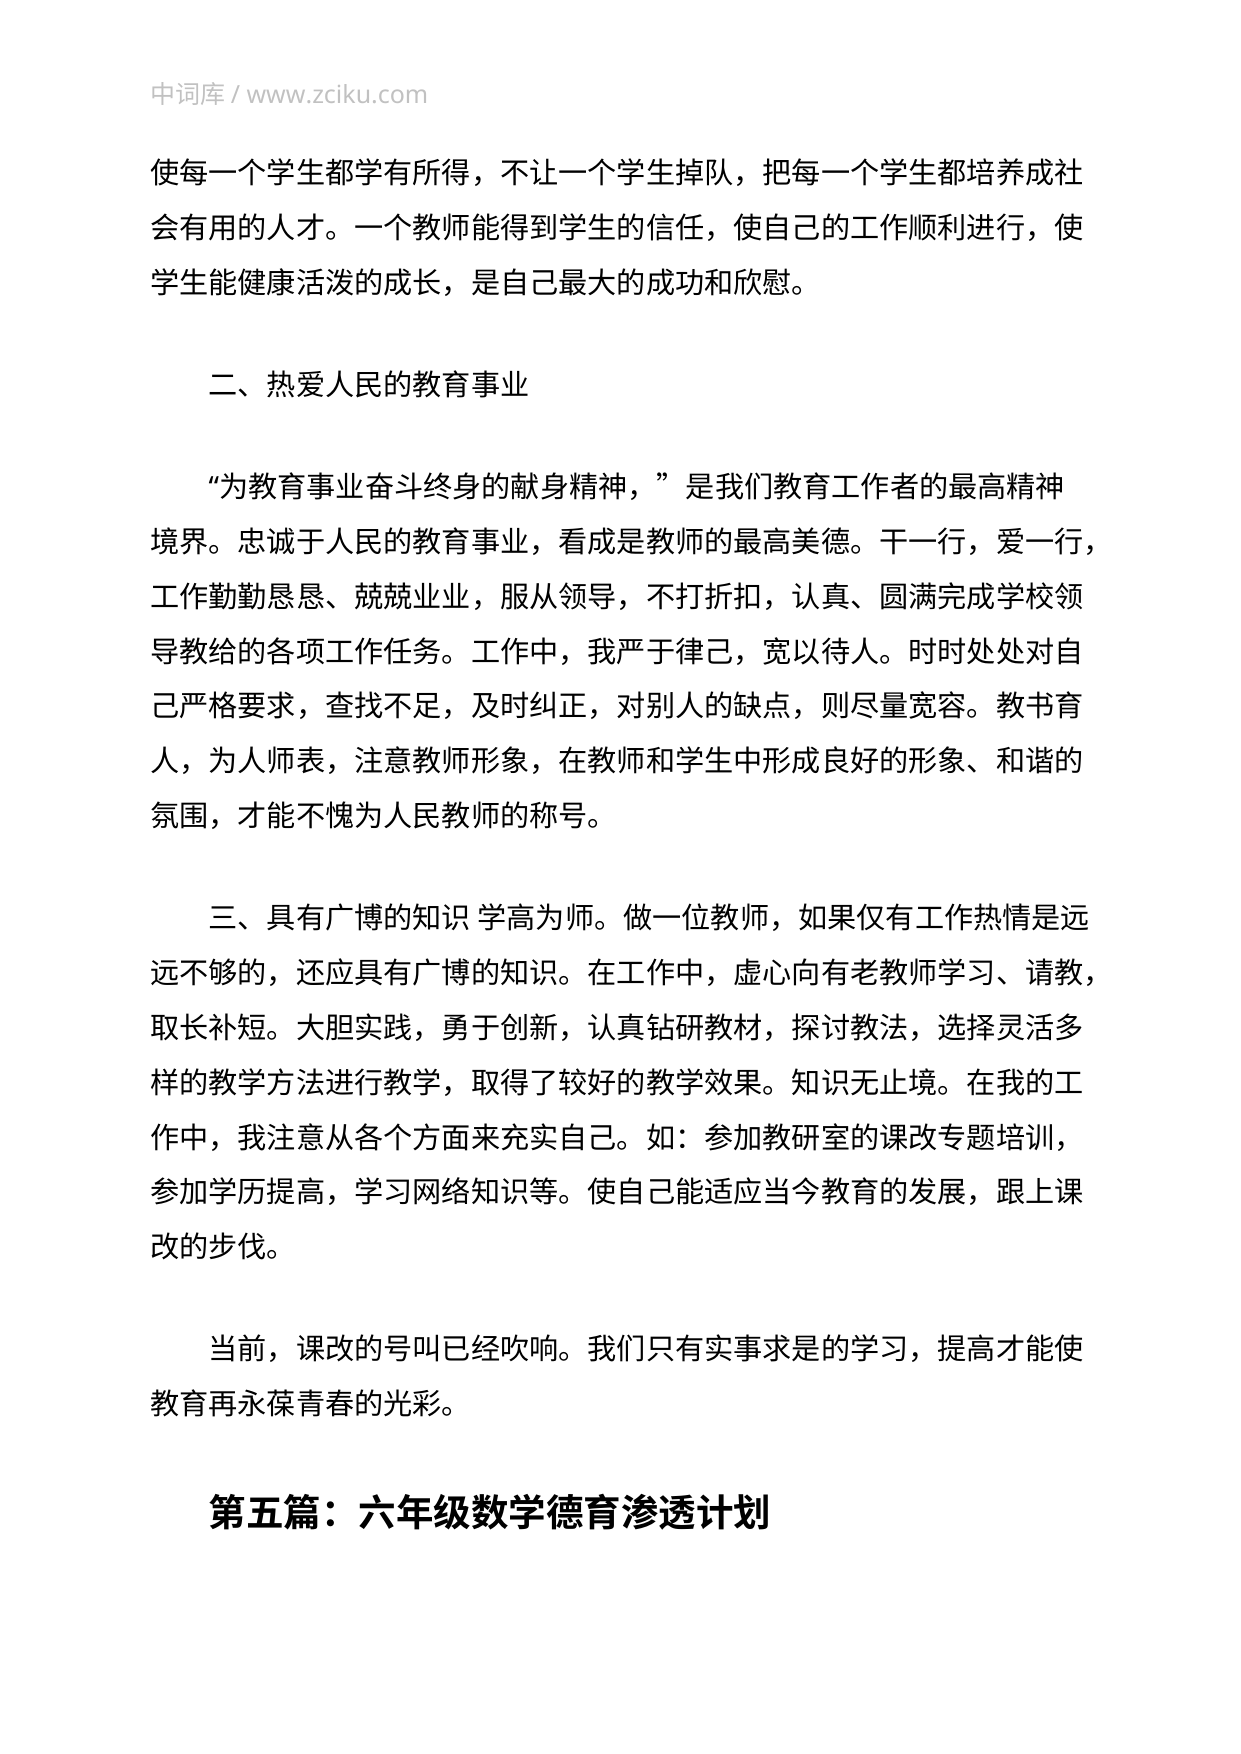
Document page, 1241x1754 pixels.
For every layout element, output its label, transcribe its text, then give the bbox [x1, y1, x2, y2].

text 二、热爱人民的教育事业 [150, 362, 1090, 404]
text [150, 150, 1090, 302]
text 当前，课改的号叫已经吹响。我们只有实事求是的学习，提高才能使教育再永葆青春的光彩。 [150, 1326, 1090, 1423]
text 第五篇：六年级数学德育渗透计划 [150, 1482, 1090, 1537]
text 三、具有广博的知识 学高为师。做一位教师，如果仅有工作热情是远远不够的，还应具有广博的知识。在工作中，虚心向有老教师学习、请教，取长补短。大胆实践，勇于创新，认真钻研教材，探讨教法，选择灵活多样的教学方法进行教学，取得了较好的教学效果。知识无止境。在我的工作中，我注意从各个方面来充实自己。如：参加教研室的课改专题培训，参加学历提高，学习网络知识等。使自己能适应当今教育的发展，跟上课改的步伐。 [150, 894, 1090, 1266]
text “为教育事业奋斗终身的献身精神，”是我们教育工作者的最高精神境界。忠诚于人民的教育事业，看成是教师的最高美德。干一行，爱一行，工作勤勤恳恳、兢兢业业，服从领导，不打折扣，认真、圆满完成学校领导教给的各项工作任务。工作中，我严于律己，宽以待人。时时处处对自己严格要求，查找不足，及时纠正，对别人的缺点，则尽量宽容。教书育人，为人师表，注意教师形象，在教师和学生中形成良好的形象、和谐的氛围，才能不愧为人民教师的称号。 [150, 463, 1090, 835]
